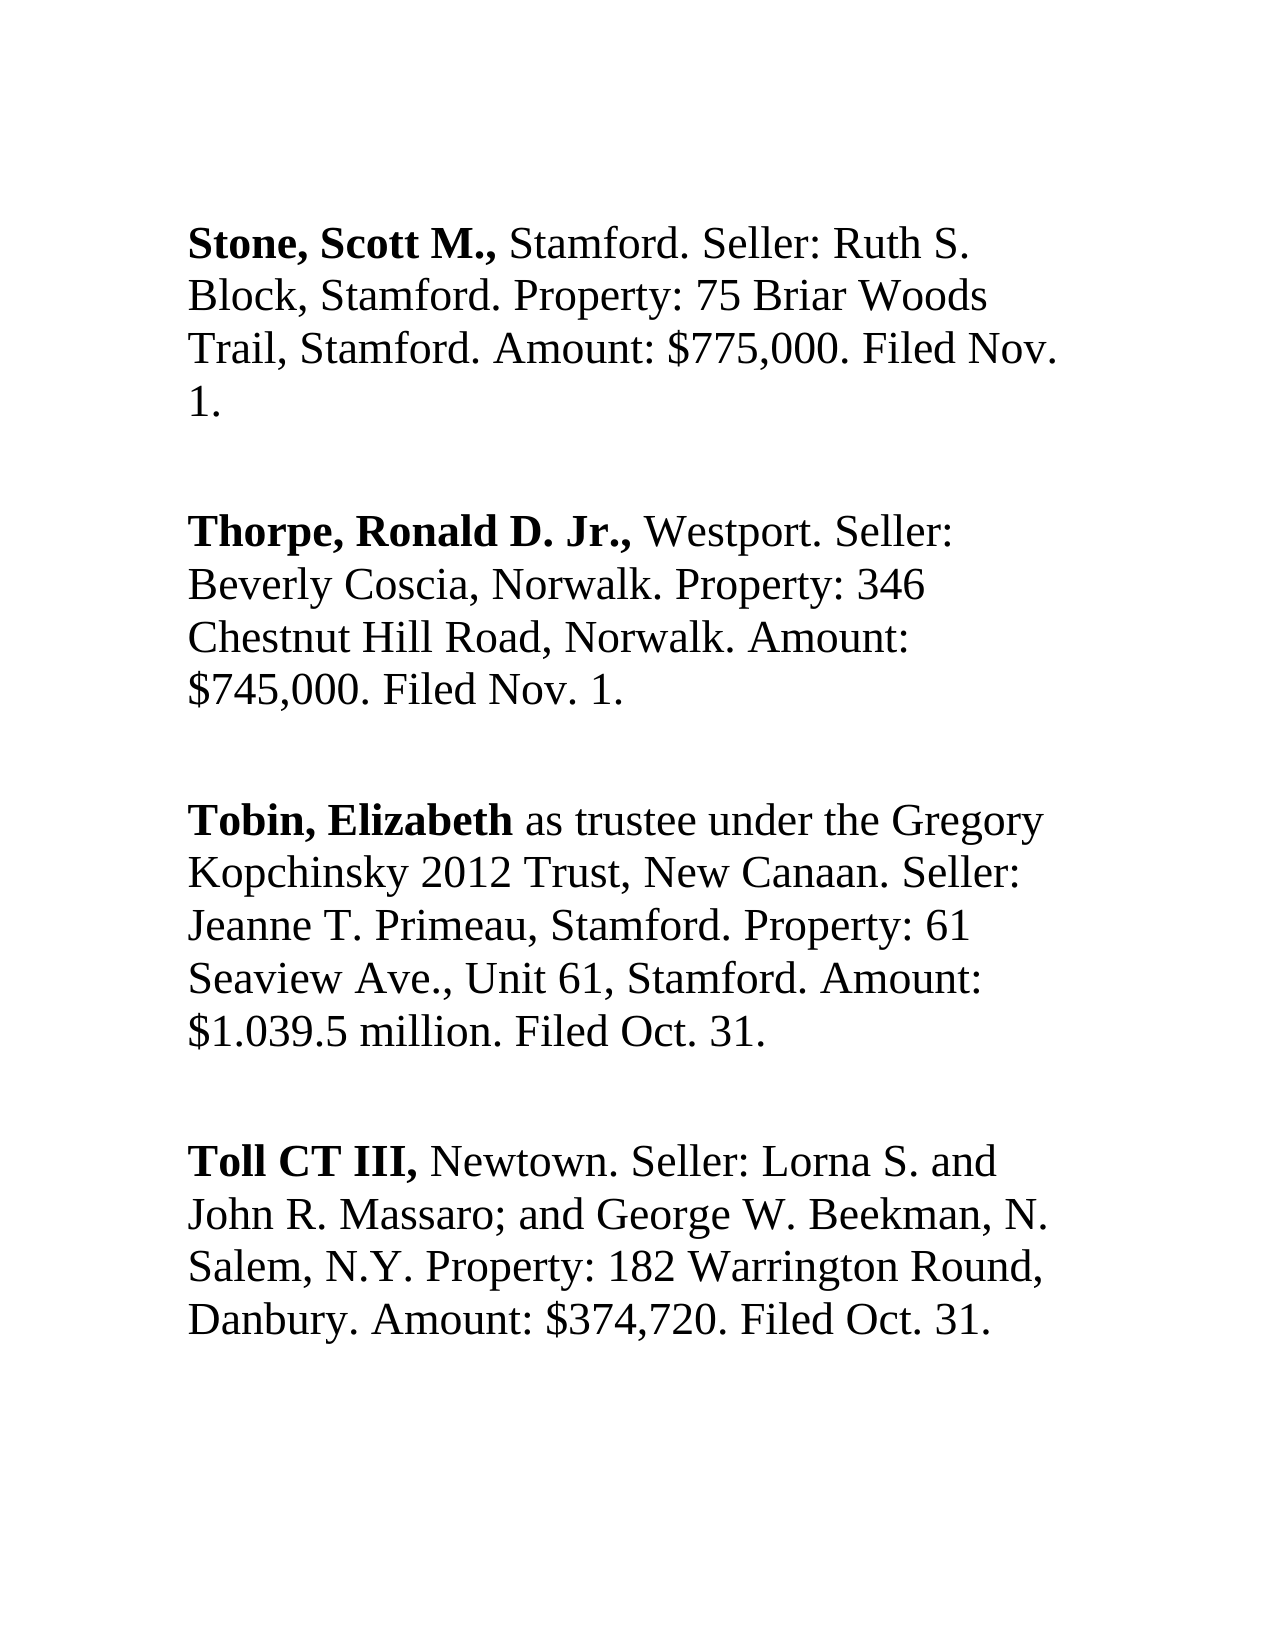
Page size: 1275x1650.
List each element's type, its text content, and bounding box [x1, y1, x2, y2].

text Thorpe, Ronald D. Jr., Westport. Seller: Beverly Coscia, Norwalk. Property: 346 Chestnut Hill Road, Norwalk. Amount: $745,000. Filed Nov. 1. [187, 504, 1087, 714]
text Stone, Scott M., Stamford. Seller: Ruth S. Block, Stamford. Property: 75 Briar Woods Trail, Stamford. Amount: $775,000. Filed Nov. 1. [187, 215, 1087, 426]
text Tobin, Elizabeth as trustee under the Gregory Kopchinsky 2012 Trust, New Canaan. Seller: Jeanne T. Primeau, Stamford. Property: 61 Seaview Ave., Unit 61, Stamford. Amount: $1.039.5 million. Filed Oct. 31. [187, 792, 1087, 1056]
text Toll CT III, Newtown. Seller: Lorna S. and John R. Massaro; and George W. Beekman, N. Salem, N.Y. Property: 182 Warrington Round, Danbury. Amount: $374,720. Filed Oct. 31. [187, 1133, 1087, 1344]
